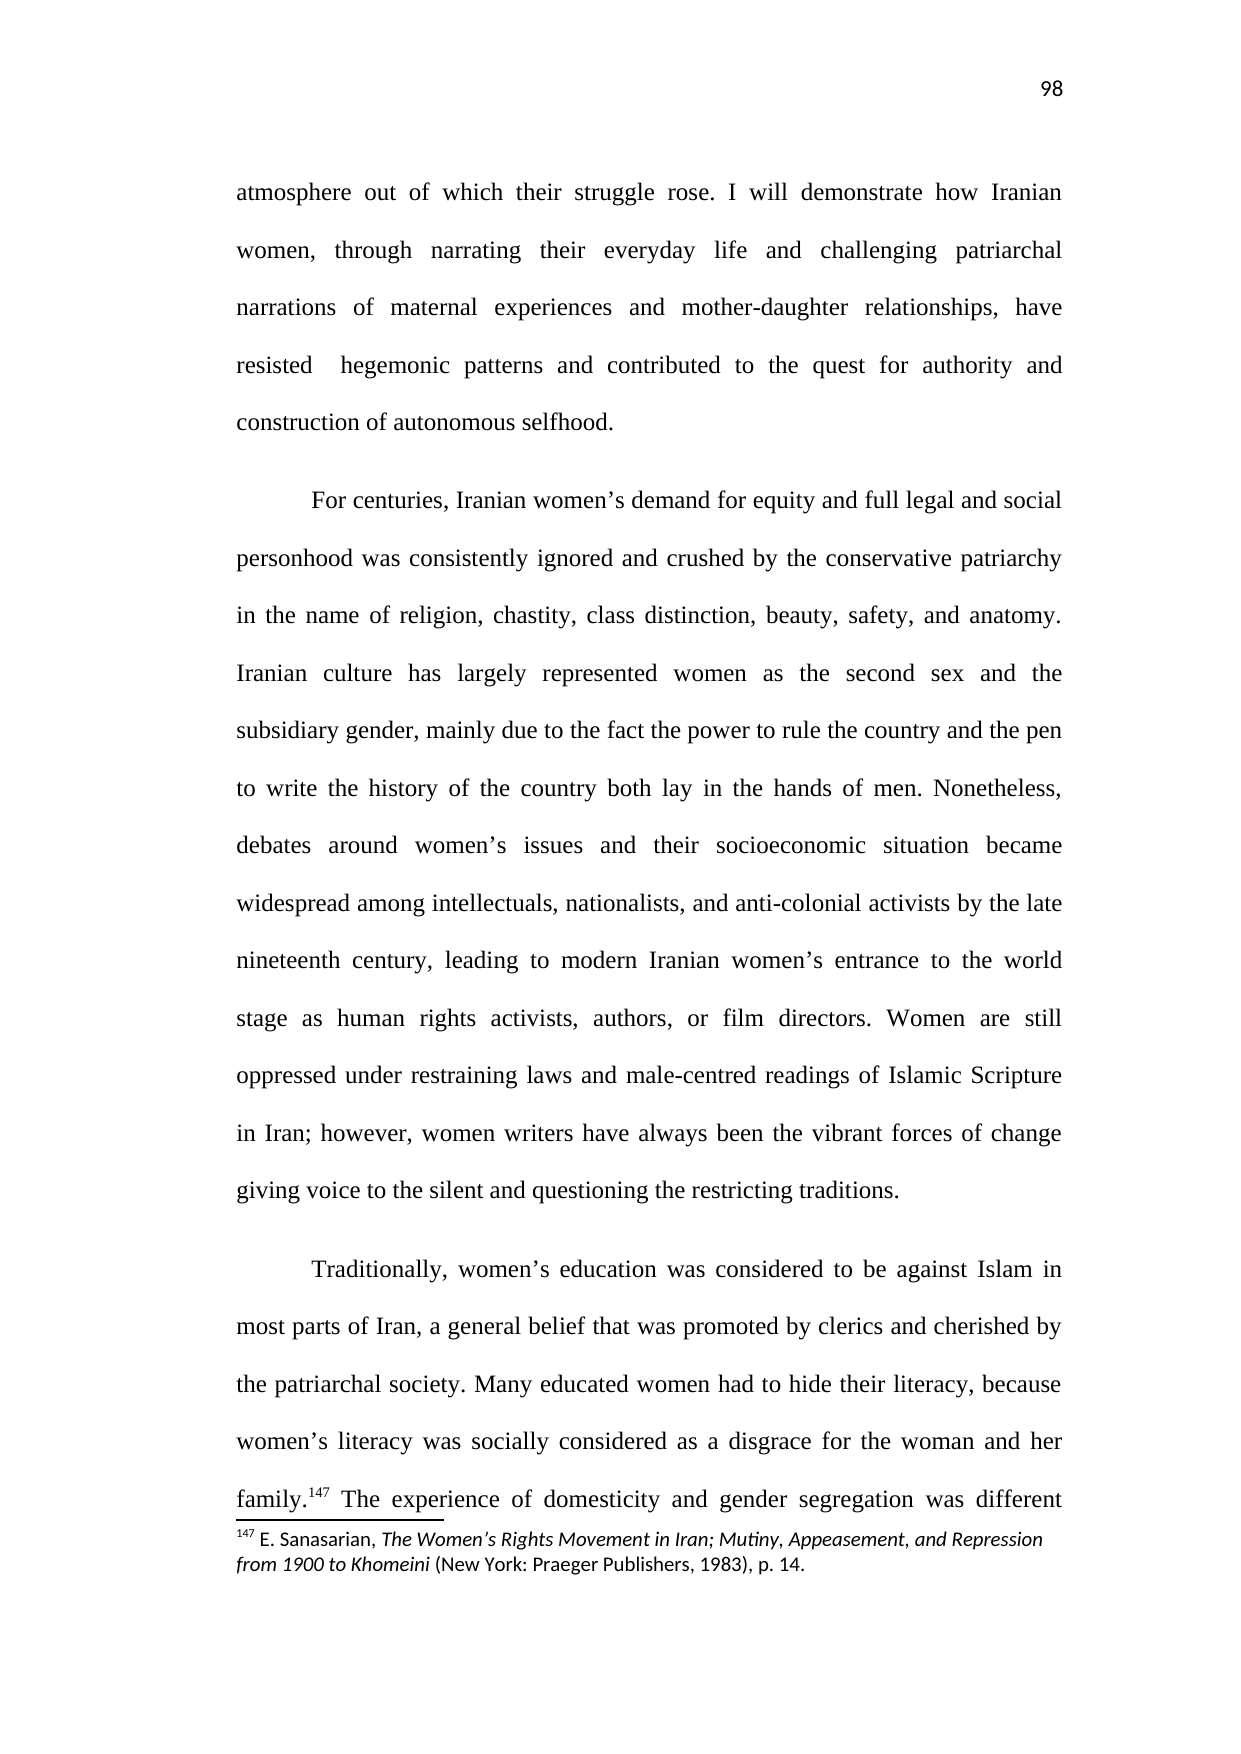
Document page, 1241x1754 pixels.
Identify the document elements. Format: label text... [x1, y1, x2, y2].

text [236, 1254, 1063, 1513]
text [236, 177, 1063, 436]
text For centuries, Iranian women’s demand for equity and full legal and social personhood was consistently ignored and crushed by the conservative patriarchy in the name of religion, chastity, class distinction, beauty, safety, and anatomy. Iranian culture has largely represented women as the second sex and the subsidiary gender, mainly due to the fact the power to rule the country and the pen to write the history of the country both lay in the hands of men. Nonetheless, debates around women’s issues and their socioeconomic situation became widespread among intellectuals, nationalists, and anti-colonial activists by the late nineteenth century, leading to modern Iranian women’s entrance to the world stage as human rights activists, authors, or film directors. Women are still oppressed under restraining laws and male-centred readings of Islamic Scripture in Iran; however, women writers have always been the vibrant forces of change giving voice to the silent and questioning the restricting traditions. [236, 486, 1063, 1204]
